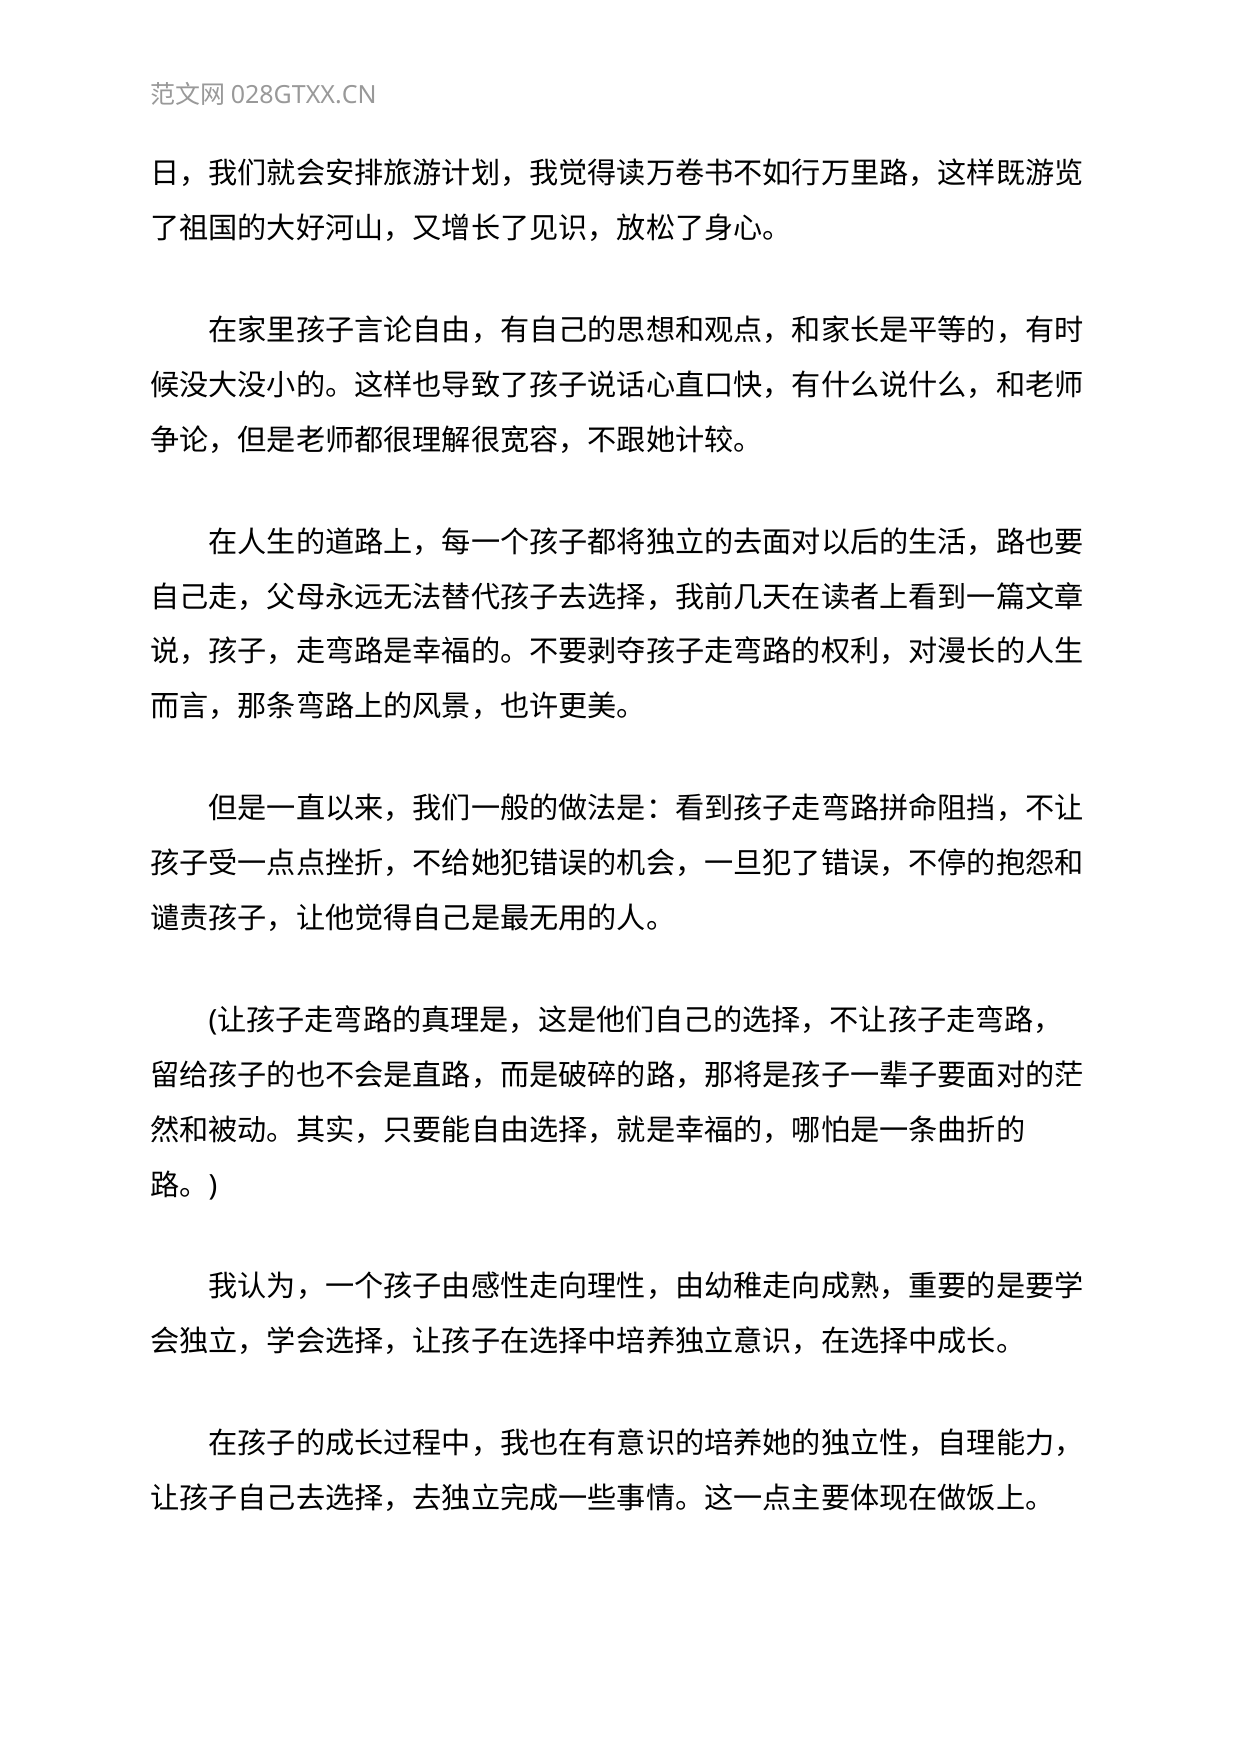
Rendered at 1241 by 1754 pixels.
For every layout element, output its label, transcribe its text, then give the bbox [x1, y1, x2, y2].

text 在人生的道路上，每一个孩子都将独立的去面对以后的生活，路也要自己走，父母永远无法替代孩子去选择，我前几天在读者上看到一篇文章说，孩子，走弯路是幸福的。不要剥夺孩子走弯路的权利，对漫长的人生而言，那条弯路上的风景，也许更美。 [150, 518, 1090, 725]
text 在孩子的成长过程中，我也在有意识的培养她的独立性，自理能力，让孩子自己去选择，去独立完成一些事情。这一点主要体现在做饭上。 [150, 1420, 1090, 1517]
text 在家里孩子言论自由，有自己的思想和观点，和家长是平等的，有时候没大没小的。这样也导致了孩子说话心直口快，有什么说什么，和老师争论，但是老师都很理解很宽容，不跟她计较。 [150, 307, 1090, 459]
text 但是一直以来，我们一般的做法是：看到孩子走弯路拼命阻挡，不让孩子受一点点挫折，不给她犯错误的机会，一旦犯了错误，不停的抱怨和谴责孩子，让他觉得自己是最无用的人。 [150, 785, 1090, 937]
text 我认为，一个孩子由感性走向理性，由幼稚走向成熟，重要的是要学会独立，学会选择，让孩子在选择中培养独立意识，在选择中成长。 [150, 1263, 1090, 1360]
text (让孩子走弯路的真理是，这是他们自己的选择，不让孩子走弯路，留给孩子的也不会是直路，而是破碎的路，那将是孩子一辈子要面对的茫然和被动。其实，只要能自由选择，就是幸福的，哪怕是一条曲折的路。) [150, 996, 1090, 1203]
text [150, 150, 1090, 247]
